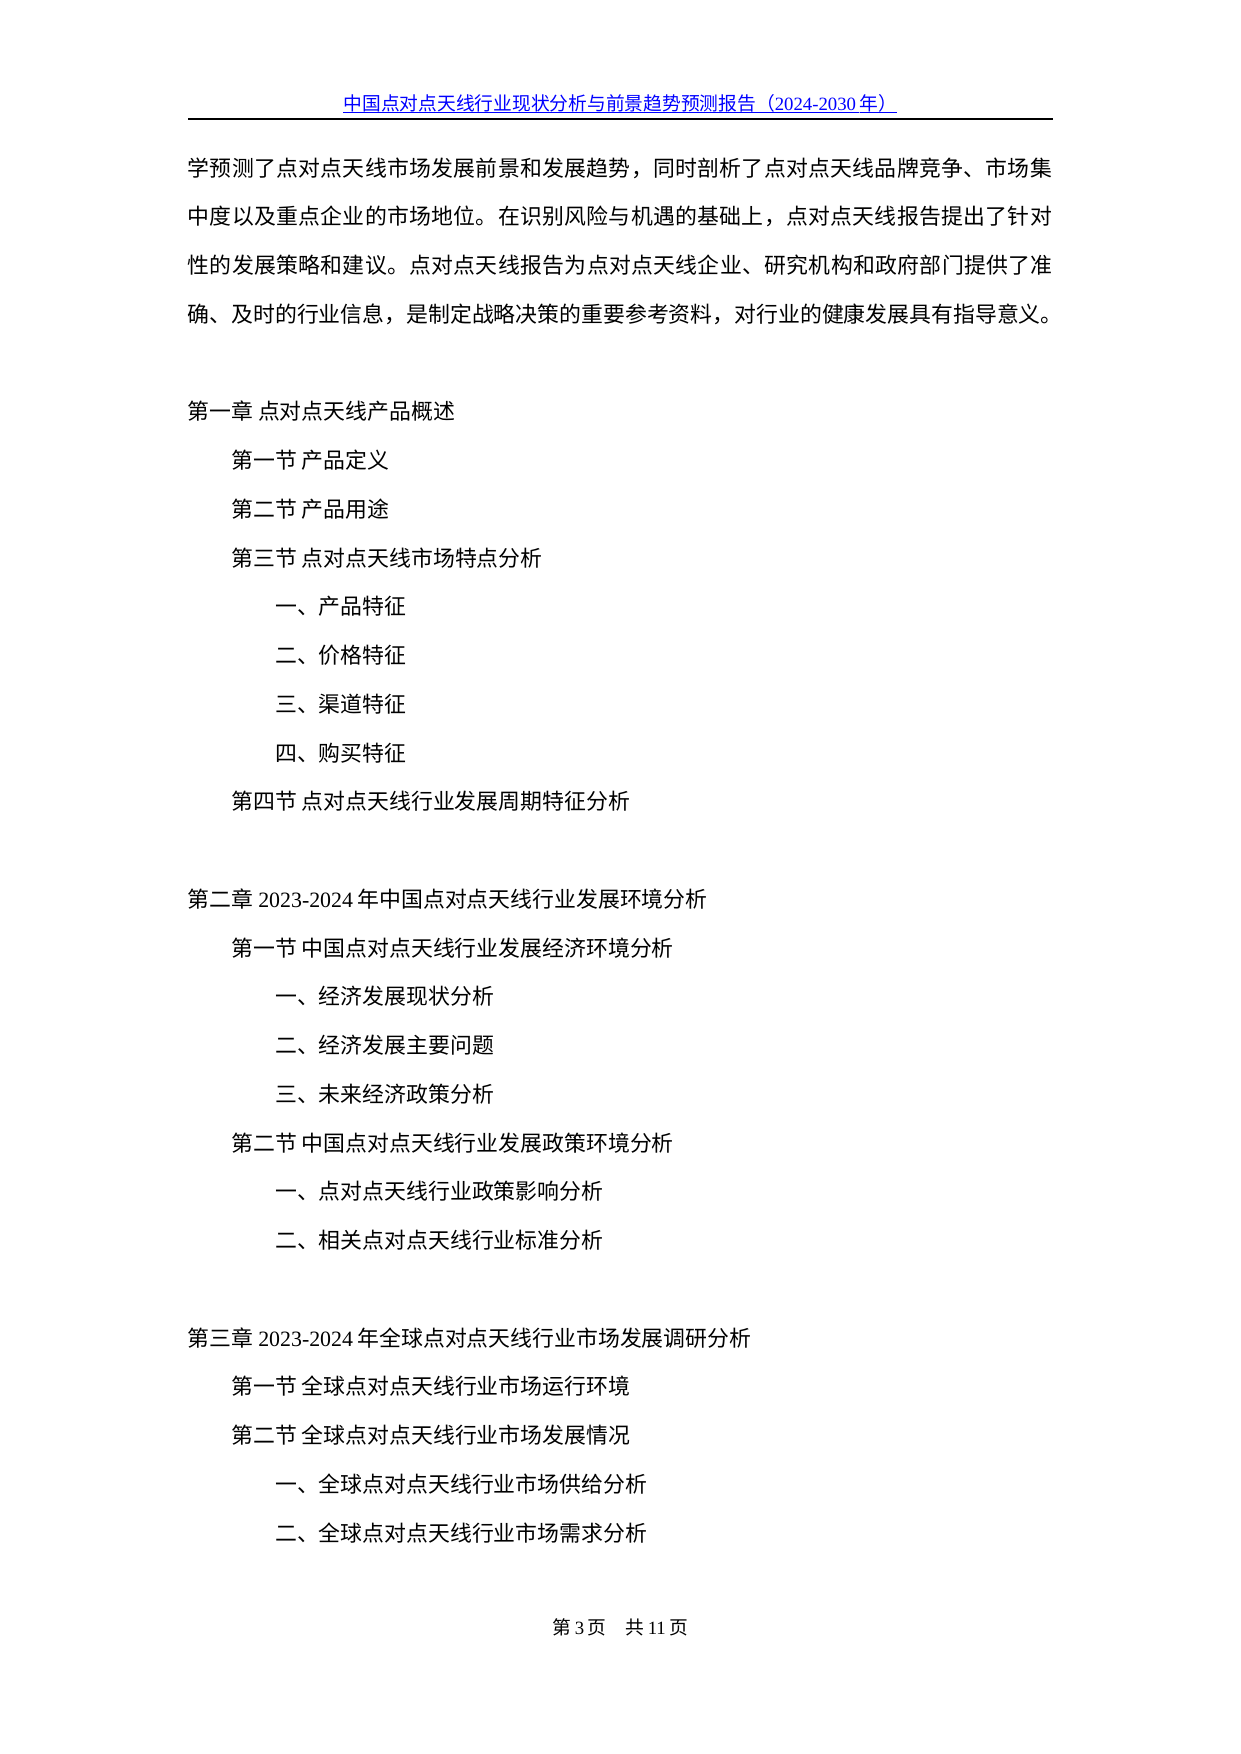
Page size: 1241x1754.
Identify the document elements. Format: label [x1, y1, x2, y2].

text [187, 150, 1053, 1548]
